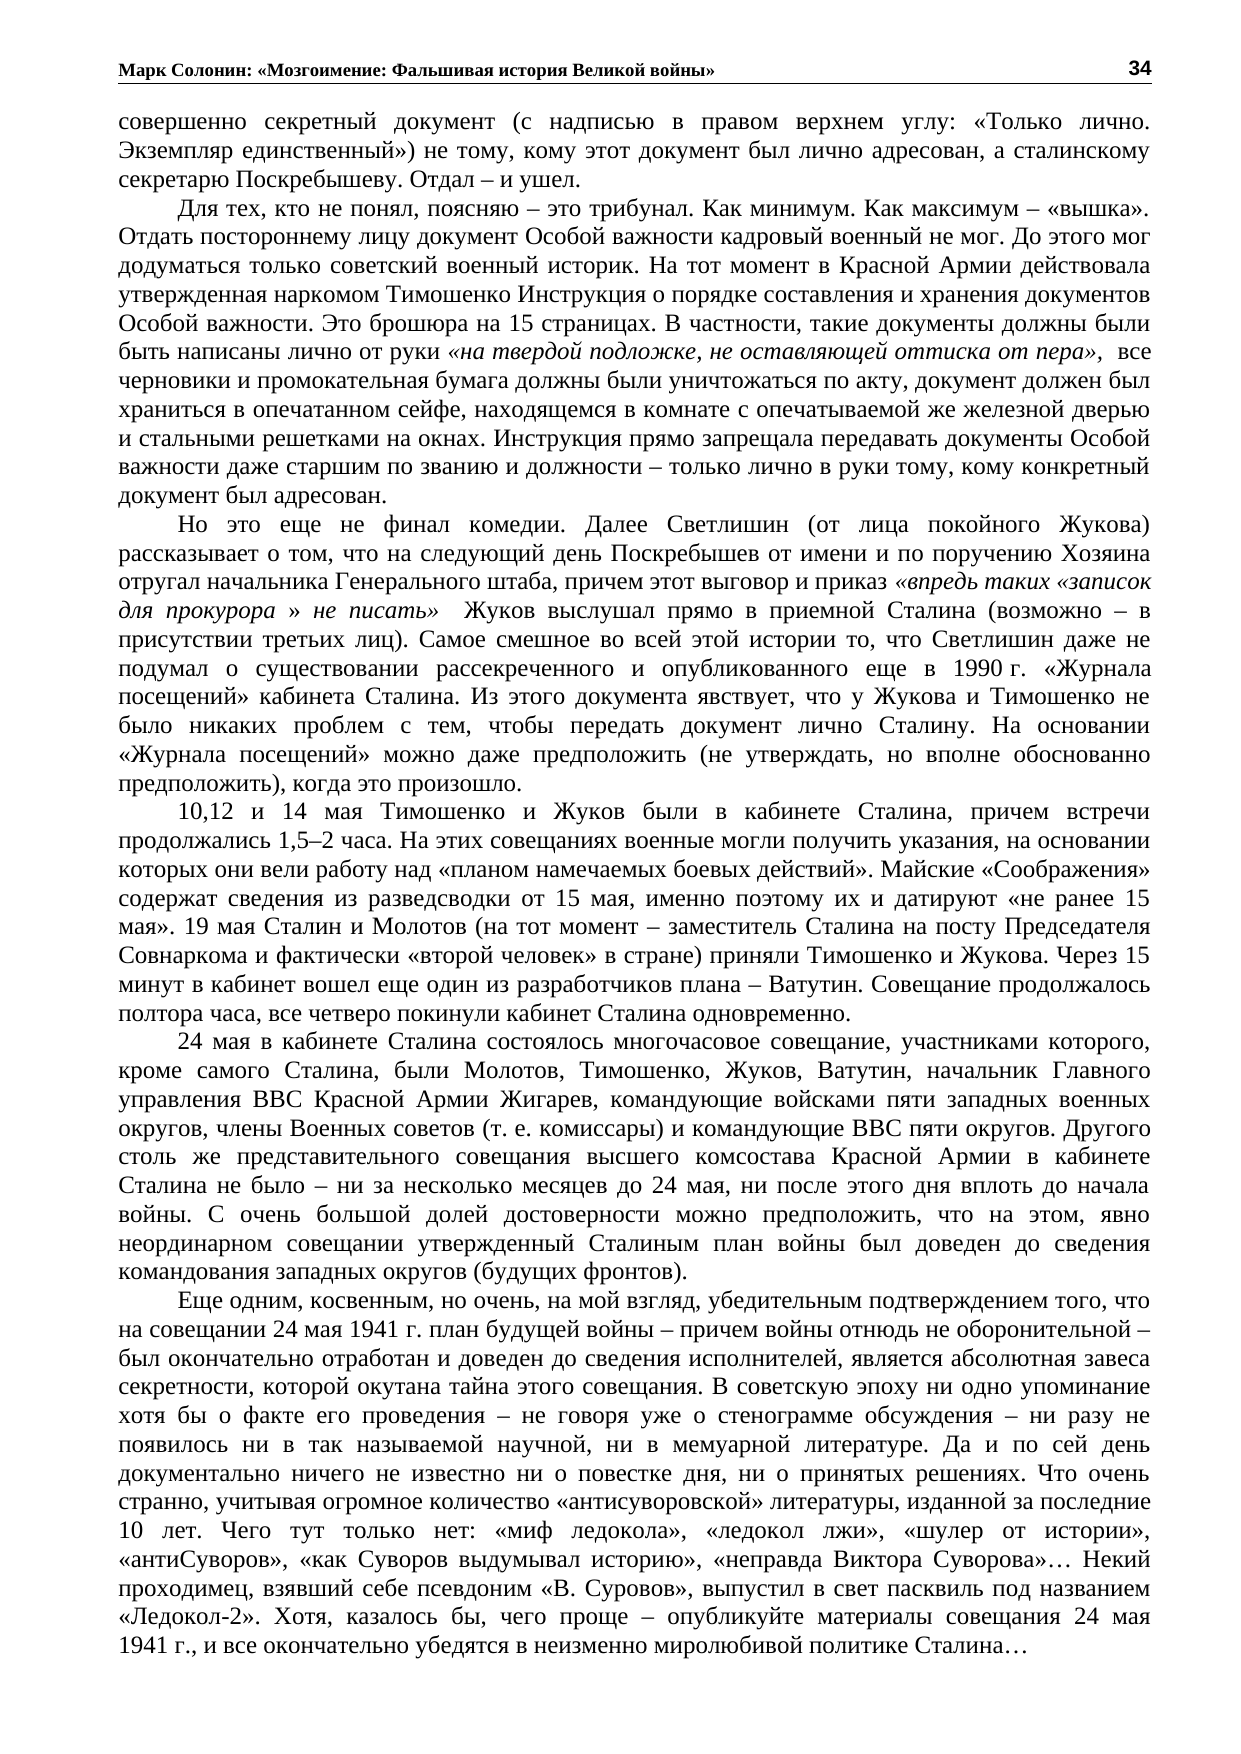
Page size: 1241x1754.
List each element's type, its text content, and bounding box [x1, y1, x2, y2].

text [118, 106, 1152, 193]
text Еще одним, косвенным, но очень, на мой взгляд, убедительным подтверждением того, что на совещании 24 мая 1941 г. план будущей войны – причем войны отнюдь не оборонительной – был окончательно отработан и доведен до сведения исполнителей, является абсолютная завеса секретности, которой окутана тайна этого совещания. В советскую эпоху ни одно упоминание хотя бы о факте его проведения – не говоря уже о стенограмме обсуждения – ни разу не появилось ни в так называемой научной, ни в мемуарной литературе. Да и по сей день документально ничего не известно ни о повестке дня, ни о принятых решениях. Что очень странно, учитывая огромное количество «антисуворовской» литературы, изданной за последние 10 лет. Чего тут только нет: «миф ледокола», «ледокол лжи», «шулер от истории», «антиСуворов», «как Суворов выдумывал историю», «неправда Виктора Суворова»… Некий проходимец, взявший себе псевдоним «В. Суровов», выпустил в свет пасквиль под названием «Ледокол-2». Хотя, казалось бы, чего проще – опубликуйте материалы совещания 24 мая 1941 г., и все окончательно убедятся в неизменно миролюбивой политике Сталина… [118, 1285, 1152, 1659]
text Для тех, кто не понял, поясняю – это трибунал. Как минимум. Как максимум – «вышка». Отдать постороннему лицу документ Особой важности кадровый военный не мог. До этого мог додуматься только советский военный историк. На тот момент в Красной Армии действовала утвержденная наркомом Тимошенко Инструкция о порядке составления и хранения документов Особой важности. Это брошюра на 15 страницах. В частности, такие документы должны были быть написаны лично от руки «на твердой подложке, не оставляющей оттиска от пера», все черновики и промокательная бумага должны были уничтожаться по акту, документ должен был храниться в опечатанном сейфе, находящемся в комнате с опечатываемой же железной дверью и стальными решетками на окнах. Инструкция прямо запрещала передавать документы Особой важности даже старшим по званию и должности – только лично в руки тому, кому конкретный документ был адресован. [118, 193, 1152, 509]
text 10,12 и 14 мая Тимошенко и Жуков были в кабинете Сталина, причем встречи продолжались 1,5–2 часа. На этих совещаниях военные могли получить указания, на основании которых они вели работу над «планом намечаемых боевых действий». Майские «Соображения» содержат сведения из разведсводки от 15 мая, именно поэтому их и датируют «не ранее 15 мая». 19 мая Сталин и Молотов (на тот момент – заместитель Сталина на посту Председателя Совнаркома и фактически «второй человек» в стране) приняли Тимошенко и Жукова. Через 15 минут в кабинет вошел еще один из разработчиков плана – Ватутин. Совещание продолжалось полтора часа, все четверо покинули кабинет Сталина одновременно. [118, 796, 1152, 1026]
text 24 мая в кабинете Сталина состоялось многочасовое совещание, участниками которого, кроме самого Сталина, были Молотов, Тимошенко, Жуков, Ватутин, начальник Главного управления ВВС Красной Армии Жигарев, командующие войсками пяти западных военных округов, члены Военных советов (т. е. комиссары) и командующие ВВС пяти округов. Другого столь же представительного совещания высшего комсостава Красной Армии в кабинете Сталина не было – ни за несколько месяцев до 24 мая, ни после этого дня вплоть до начала войны. С очень большой долей достоверности можно предположить, что на этом, явно неординарном совещании утвержденный Сталиным план войны был доведен до сведения командования западных округов (будущих фронтов). [118, 1026, 1152, 1285]
text Но это еще не финал комедии. Далее Светлишин (от лица покойного Жукова) рассказывает о том, что на следующий день Поскребышев от имени и по поручению Хозяина отругал начальника Генерального штаба, причем этот выговор и приказ «впредь таких «записок для прокурора » не писать» Жуков выслушал прямо в приемной Сталина (возможно – в присутствии третьих лиц). Самое смешное во всей этой истории то, что Светлишин даже не подумал о существовании рассекреченного и опубликованного еще в 1990 г. «Журнала посещений» кабинета Сталина. Из этого документа явствует, что у Жукова и Тимошенко не было никаких проблем с тем, чтобы передать документ лично Сталину. На основании «Журнала посещений» можно даже предположить (не утверждать, но вполне обоснованно предположить), когда это произошло. [118, 509, 1152, 796]
